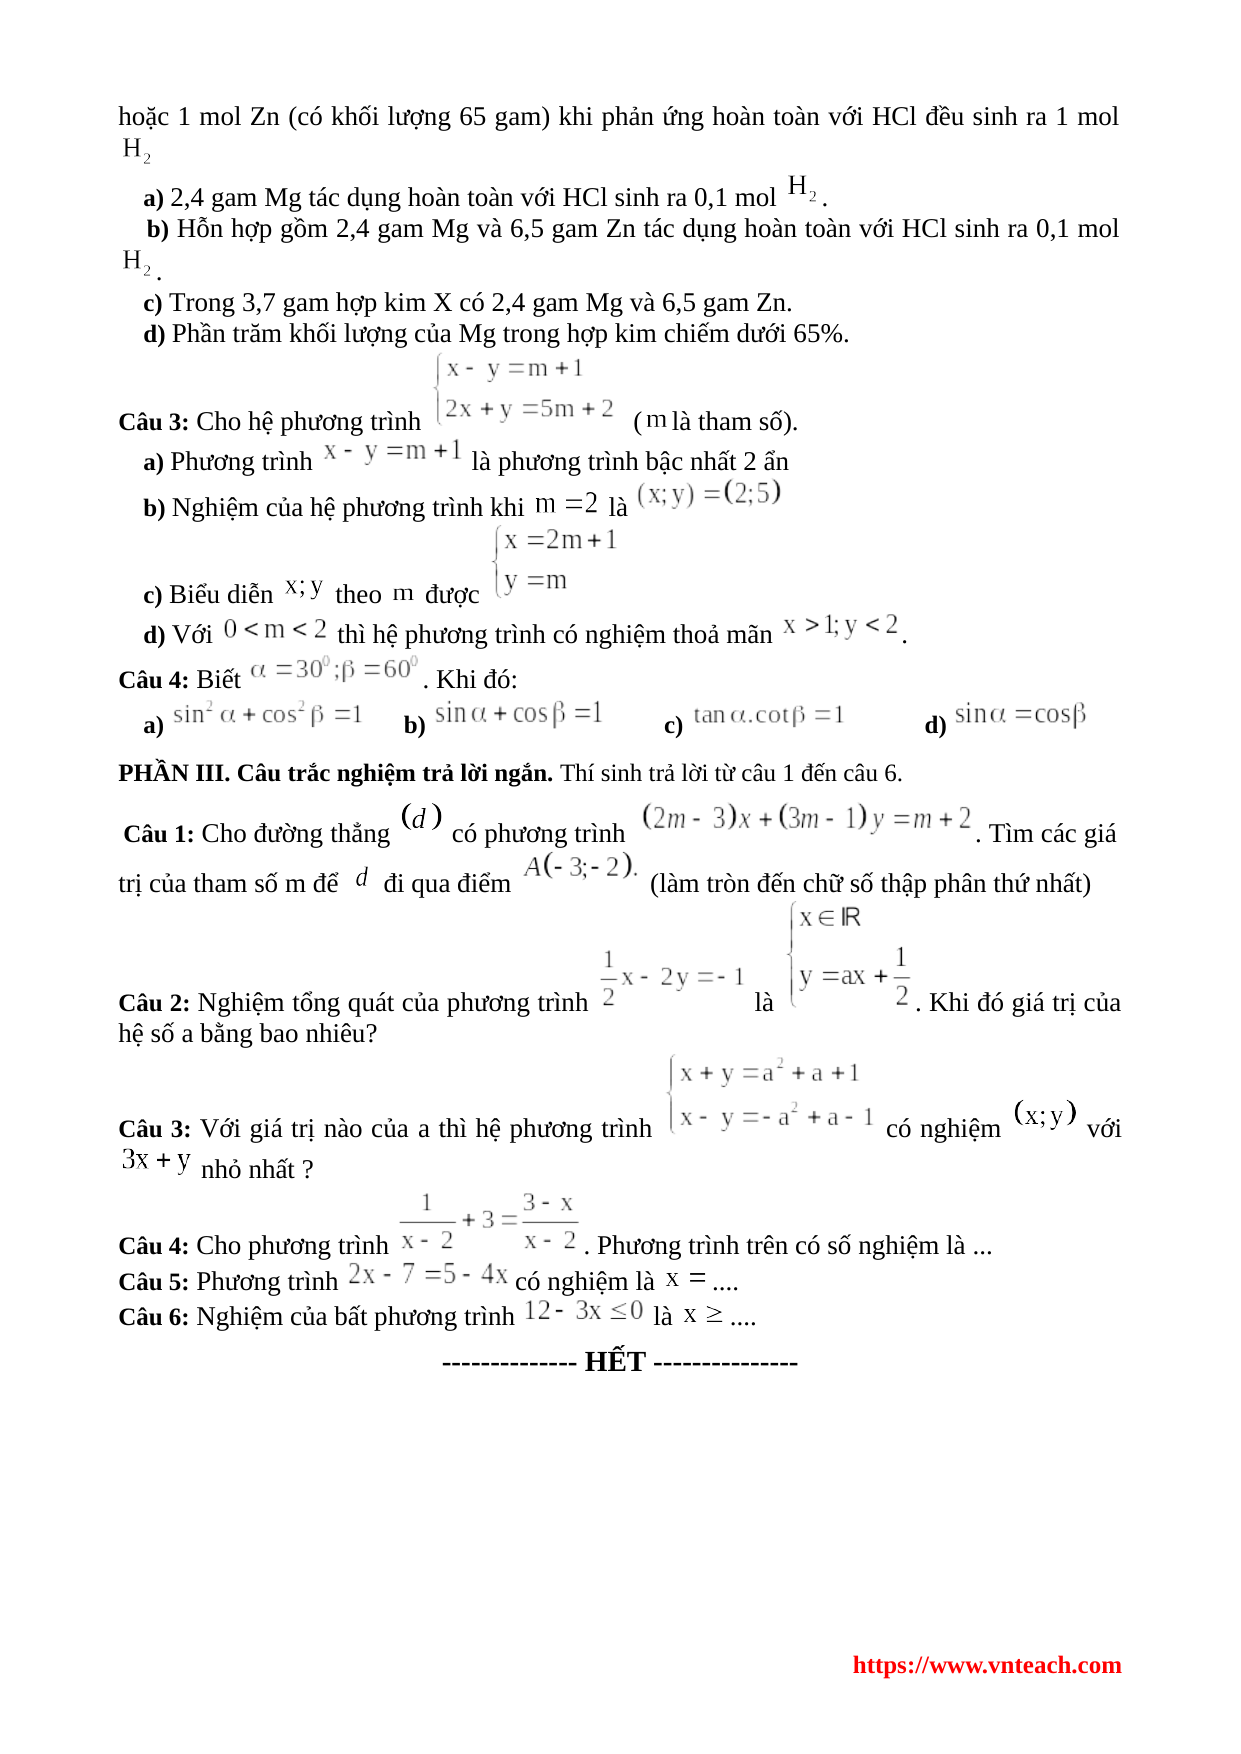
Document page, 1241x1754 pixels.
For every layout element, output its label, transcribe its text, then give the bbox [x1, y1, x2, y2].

text b) Hỗn hợp gồm 2,4 gam Mg và 6,5 gam Zn tác dụng hoàn toàn với HCl sinh ra 0,1 mol . [118, 212, 1122, 286]
text d) Với thì hệ phương trình có nghiệm thoả mãn . [118, 610, 1122, 649]
text c) Biểu diễn theo được [118, 522, 1122, 610]
text Câu 4: Cho phương trình . Phương trình trên có số nghiệm là ... [118, 1184, 1122, 1260]
text -------------- HẾT --------------- [118, 1344, 1122, 1377]
text b) Nghiệm của hệ phương trình khi là [118, 476, 1122, 522]
text Câu 3: Với giá trị nào của a thì hệ phương trình có nghiệm với nhỏ nhất ? [118, 1048, 1122, 1184]
text a) 2,4 gam Mg tác dụng hoàn toàn với HCl sinh ra 0,1 mol . [118, 169, 1122, 212]
text a) Phương trình là phương trình bậc nhất 2 ẩn [118, 436, 1122, 476]
text PHẦN III. Câu trắc nghiệm trả lời ngắn. Thí sinh trả lời từ câu 1 đến câu 6. [118, 758, 1122, 787]
text Câu 5: Phương trình có nghiệm là .... [118, 1260, 1122, 1296]
text c) Trong 3,7 gam hợp kim X có 2,4 gam Mg và 6,5 gam Zn. [118, 286, 1122, 318]
text Câu 3: Cho hệ phương trình (là tham số). [118, 349, 1122, 436]
text a) b) c) d) [118, 694, 1122, 739]
text Câu 1: Cho đường thẳng có phương trình . Tìm các giá trị của tham số m để O10-2024-GV154 O10-2024-GV147 đi qua điểm (làm tròn đến chữ số thập phân thứ nhất) [118, 799, 1117, 898]
text Câu 4: Biết . Khi đó: [118, 649, 1122, 694]
text Câu 2: Nghiệm tổng quát của phương trình là . Khi đó giá trị của hệ số a bằng bao nhiêu? [118, 898, 1122, 1048]
text d) Phần trăm khối lượng của Mg trong hợp kim chiếm dưới 65%. [118, 318, 1122, 349]
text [118, 100, 1122, 169]
text Câu 6: Nghiệm của bất phương trình là .... [118, 1296, 1122, 1331]
